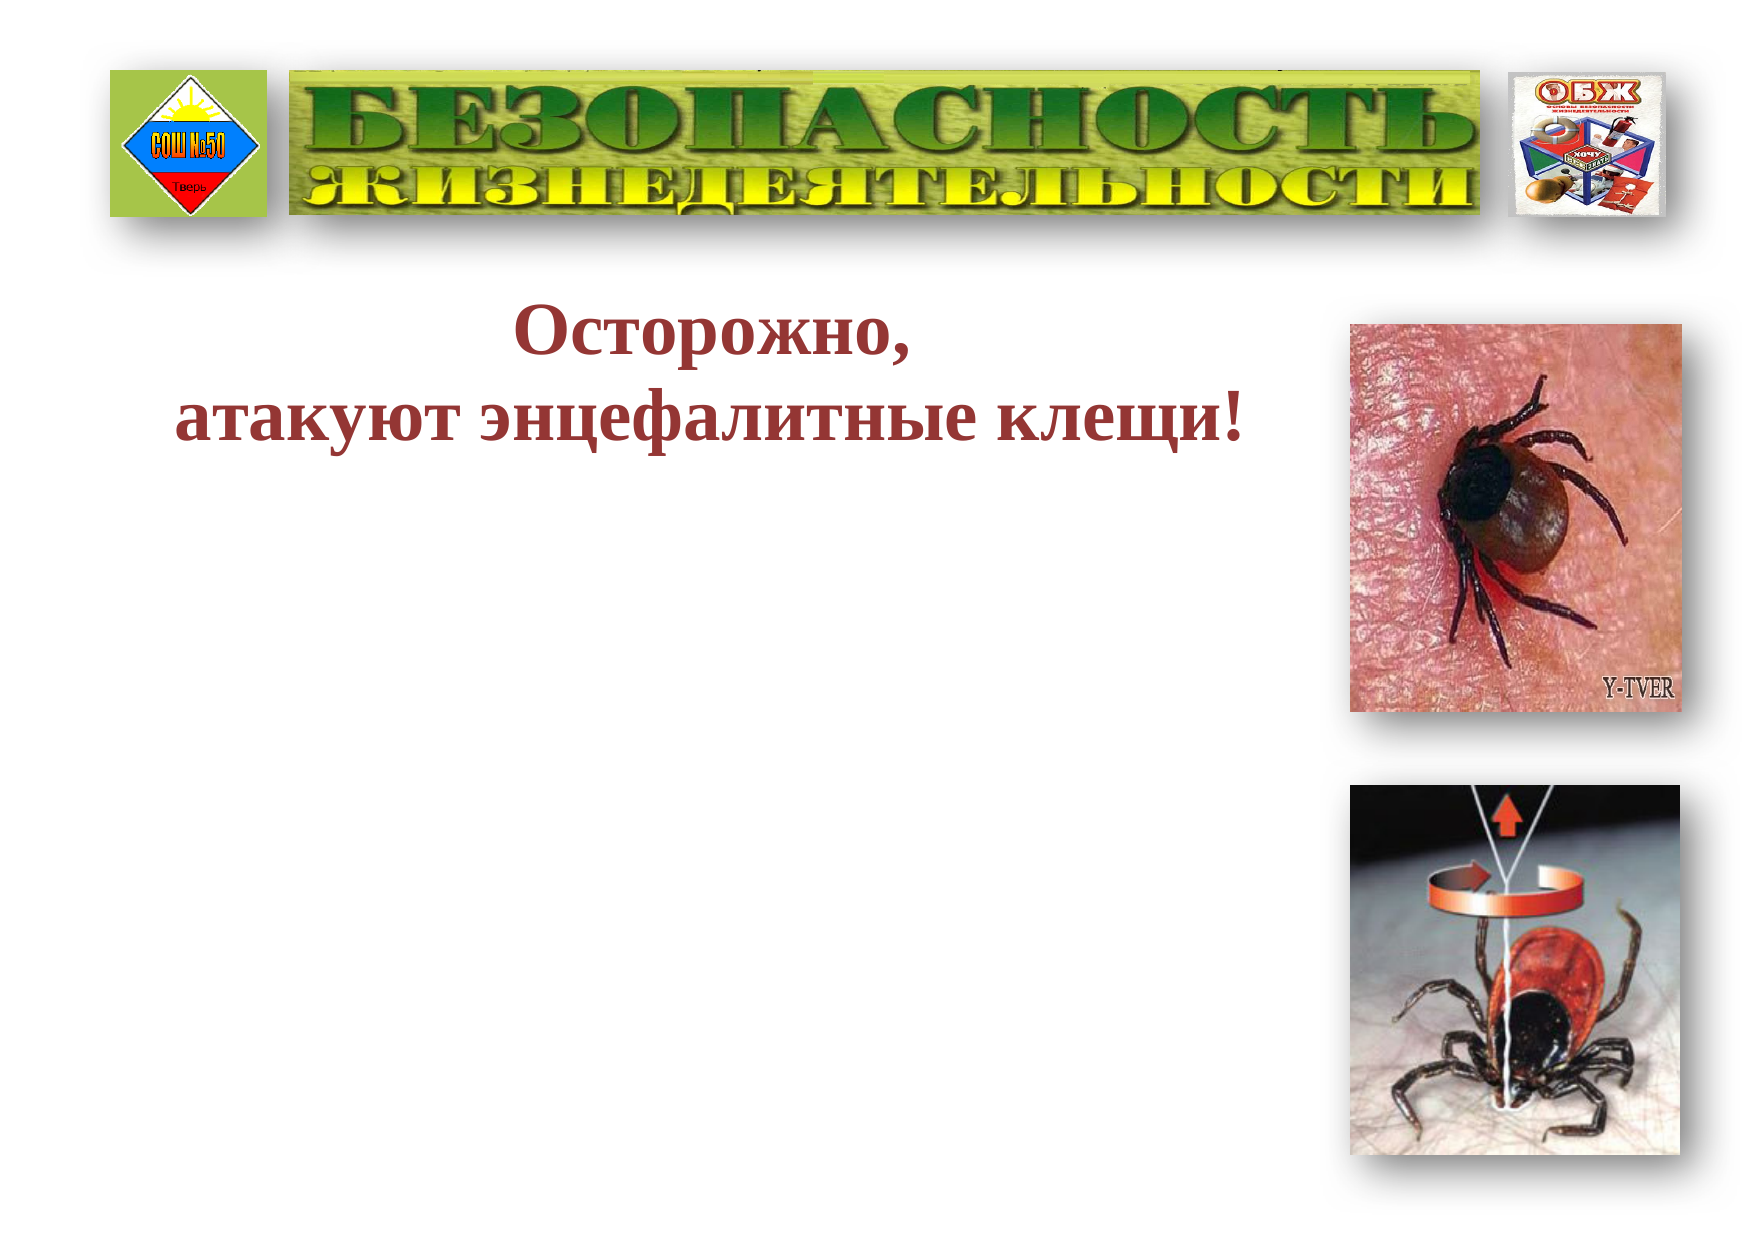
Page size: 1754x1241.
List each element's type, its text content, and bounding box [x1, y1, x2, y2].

picture [110, 70, 267, 217]
picture [289, 70, 1480, 215]
text Осторожно, [118, 284, 1683, 371]
text атакуют энцефалитные клещи! [118, 371, 1683, 457]
picture [1350, 457, 1682, 712]
picture [1508, 72, 1666, 217]
picture [1350, 785, 1680, 1155]
